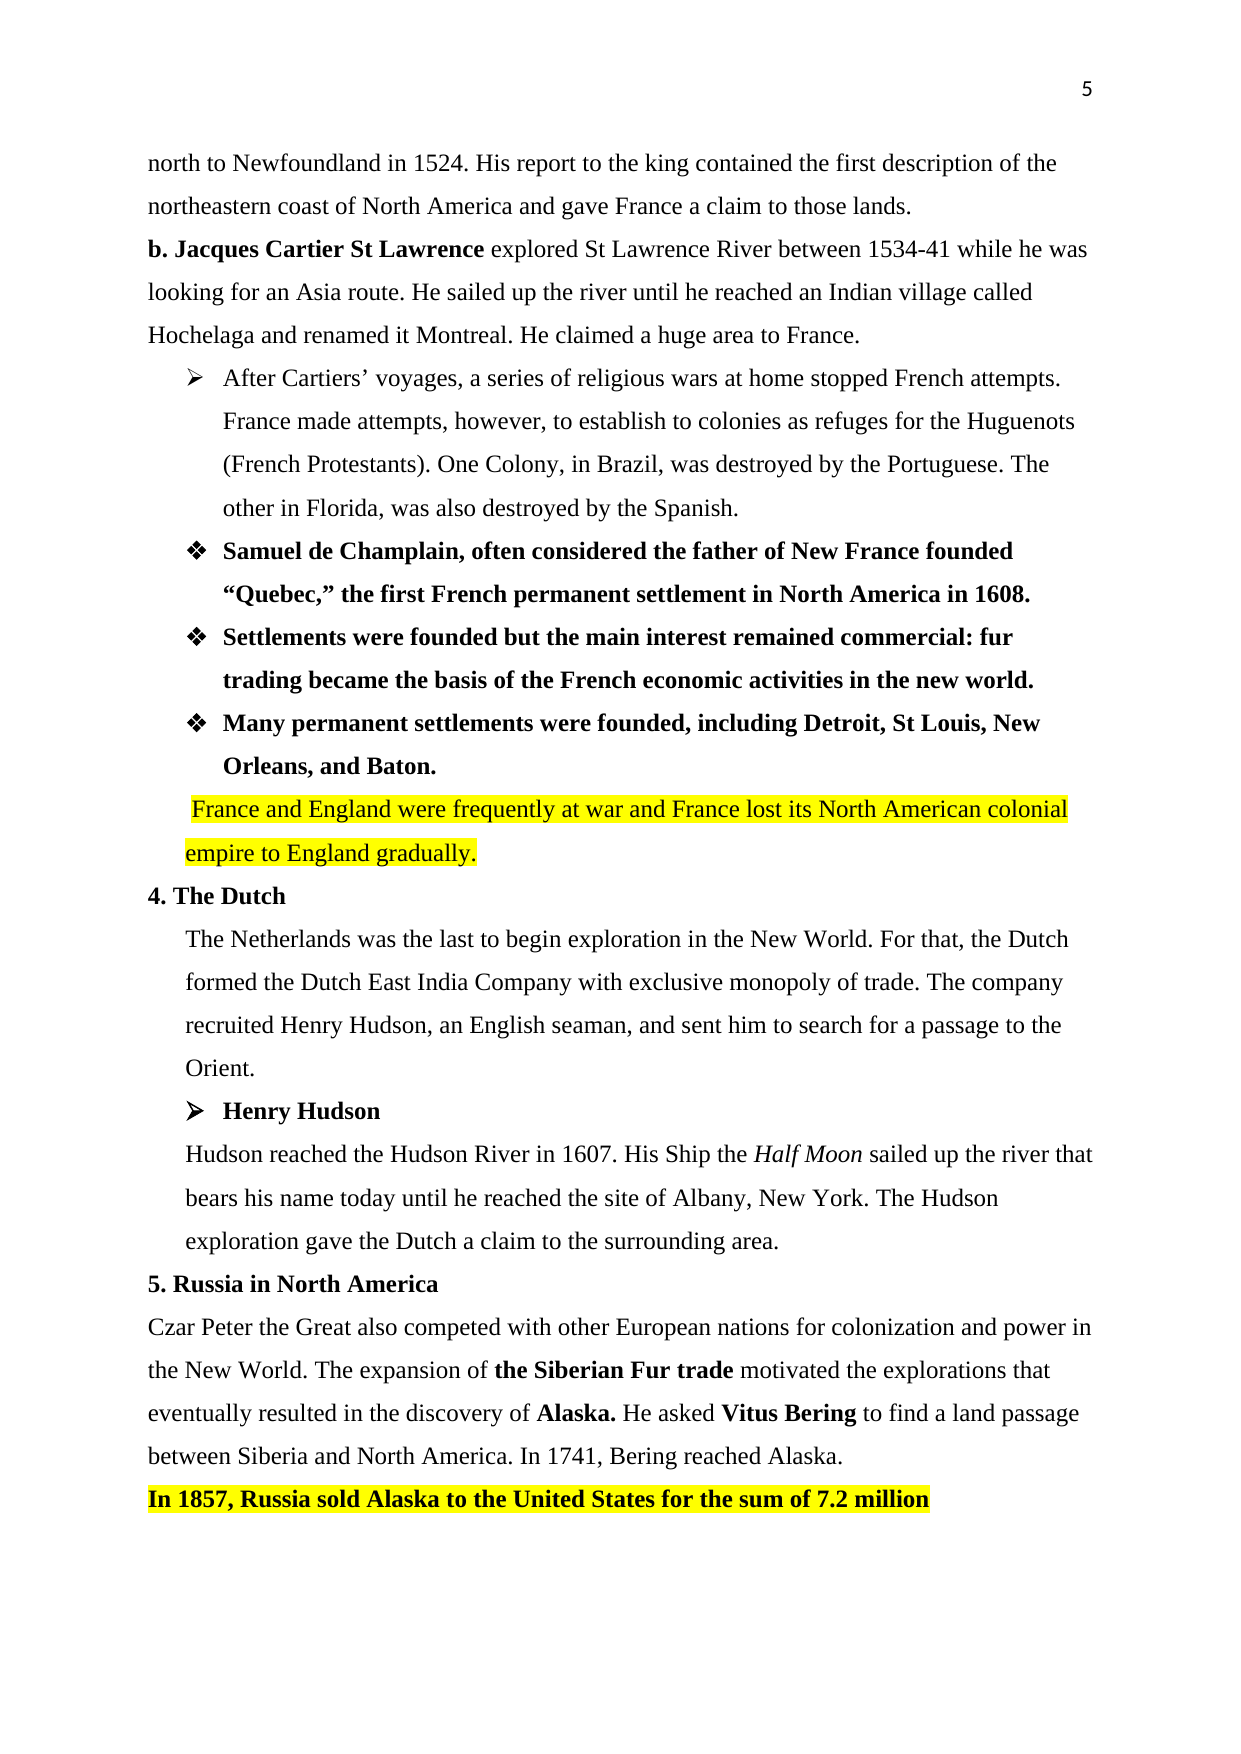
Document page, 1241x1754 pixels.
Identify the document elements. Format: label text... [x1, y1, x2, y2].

text 5. Russia in North America [148, 1269, 1093, 1298]
list After Cartiers’ voyages, a series of religious wars at home stopped French attempts. France made attempts, however, to establish to colonies as refuges for the Huguenots (French Protestants). One Colony, in Brazil, was destroyed by the Portuguese. The other in Florida, was also destroyed by the Spanish. [185, 363, 1093, 521]
list Many permanent settlements were founded, including Detroit, St Louis, New Orleans, and Baton. [185, 708, 1093, 780]
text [148, 148, 1093, 219]
list Henry Hudson [185, 1096, 1093, 1125]
text In 1857, Russia sold Alaska to the United States for the sum of 7.2 million [148, 1484, 1093, 1513]
text Hudson reached the Hudson River in 1607. His Ship the Half Moon sailed up the river that bears his name today until he reached the site of Albany, New York. The Hudson exploration gave the Dutch a claim to the surrounding area. [185, 1139, 1093, 1254]
text Czar Peter the Great also competed with other European nations for colonization and power in the New World. The expansion of the Siberian Fur trade motivated the explorations that eventually resulted in the discovery of Alaska. He asked Vitus Bering to find a land passage between Siberia and North America. In 1741, Bering reached Alaska. [148, 1312, 1093, 1470]
text 4. The Dutch [148, 881, 1093, 909]
list Settlements were founded but the main interest remained commercial: fur trading became the basis of the French economic activities in the new world. [185, 622, 1093, 694]
text b. Jacques Cartier St Lawrence explored St Lawrence River between 1534-41 while he was looking for an Asia route. He sailed up the river until he reached an Indian village called Hochelaga and renamed it Montreal. He claimed a huge area to France. [148, 234, 1093, 349]
text France and England were frequently at war and France lost its North American colonial empire to England gradually. [185, 794, 1093, 866]
text The Netherlands was the last to begin exploration in the New World. For that, the Dutch formed the Dutch East India Company with exclusive monopoly of trade. The company recruited Henry Hudson, an English seaman, and sent him to search for a passage to the Orient. [185, 924, 1093, 1082]
list Samuel de Champlain, often considered the father of New France founded “Quebec,” the first French permanent settlement in North America in 1608. [185, 536, 1093, 608]
